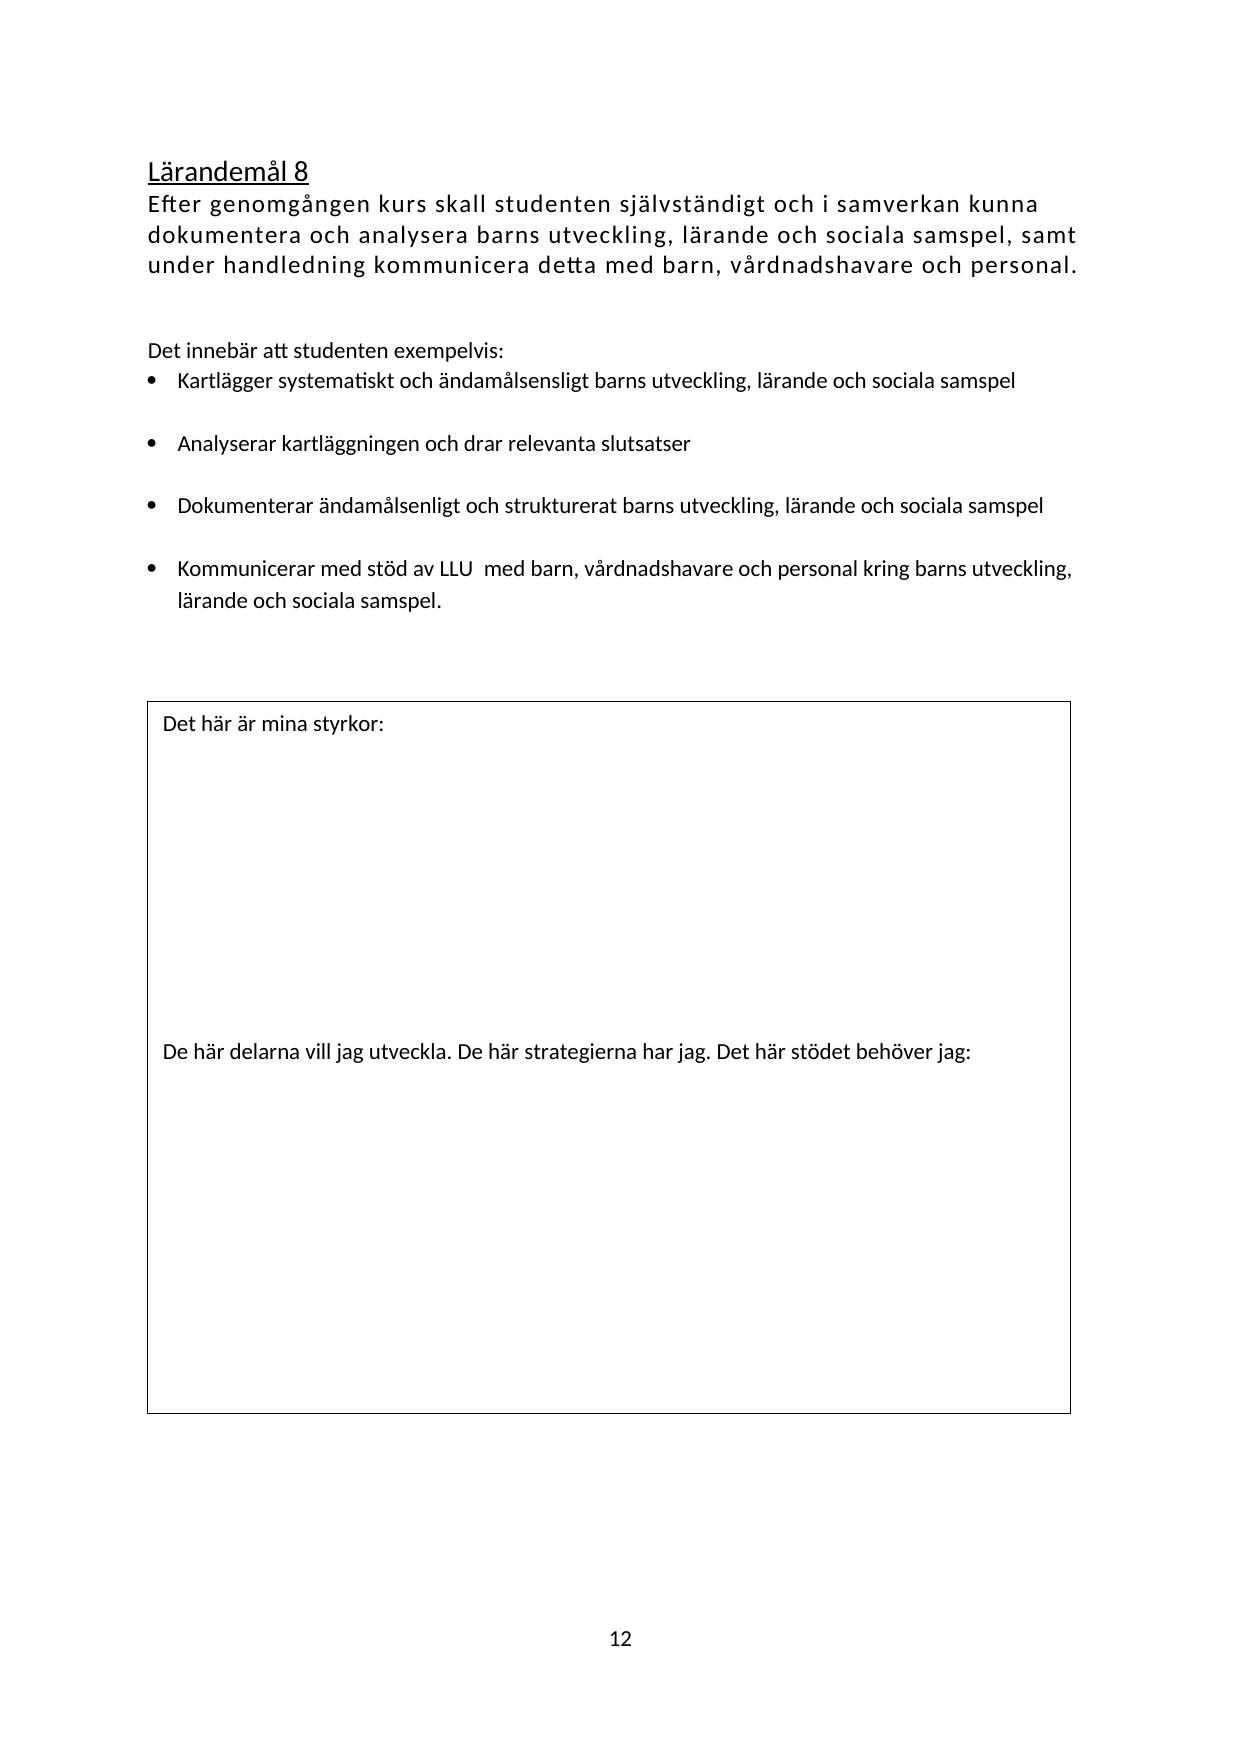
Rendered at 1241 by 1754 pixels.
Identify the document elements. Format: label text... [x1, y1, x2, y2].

list Analyserar kartläggningen och drar relevanta slutsatser [148, 429, 1093, 457]
text Efter genomgången kurs skall studenten självständigt och i samverkan kunna dokumentera och analysera barns utveckling, lärande och sociala samspel, samt under handledning kommunicera detta med barn, vårdnadshavare och personal. [148, 189, 1093, 280]
list Dokumenterar ändamålsenligt och strukturerat barns utveckling, lärande och sociala samspel [148, 491, 1093, 519]
text Det innebär att studenten exempelvis: [148, 336, 1093, 364]
list Kartlägger systematiskt och ändamålsensligt barns utveckling, lärande och sociala samspel [148, 366, 1093, 394]
list Kommunicerar med stöd av LLU med barn, vårdnadshavare och personal kring barns utveckling, lärande och sociala samspel. [148, 554, 1093, 614]
subtitle Lärandemål 8 [148, 153, 1093, 189]
